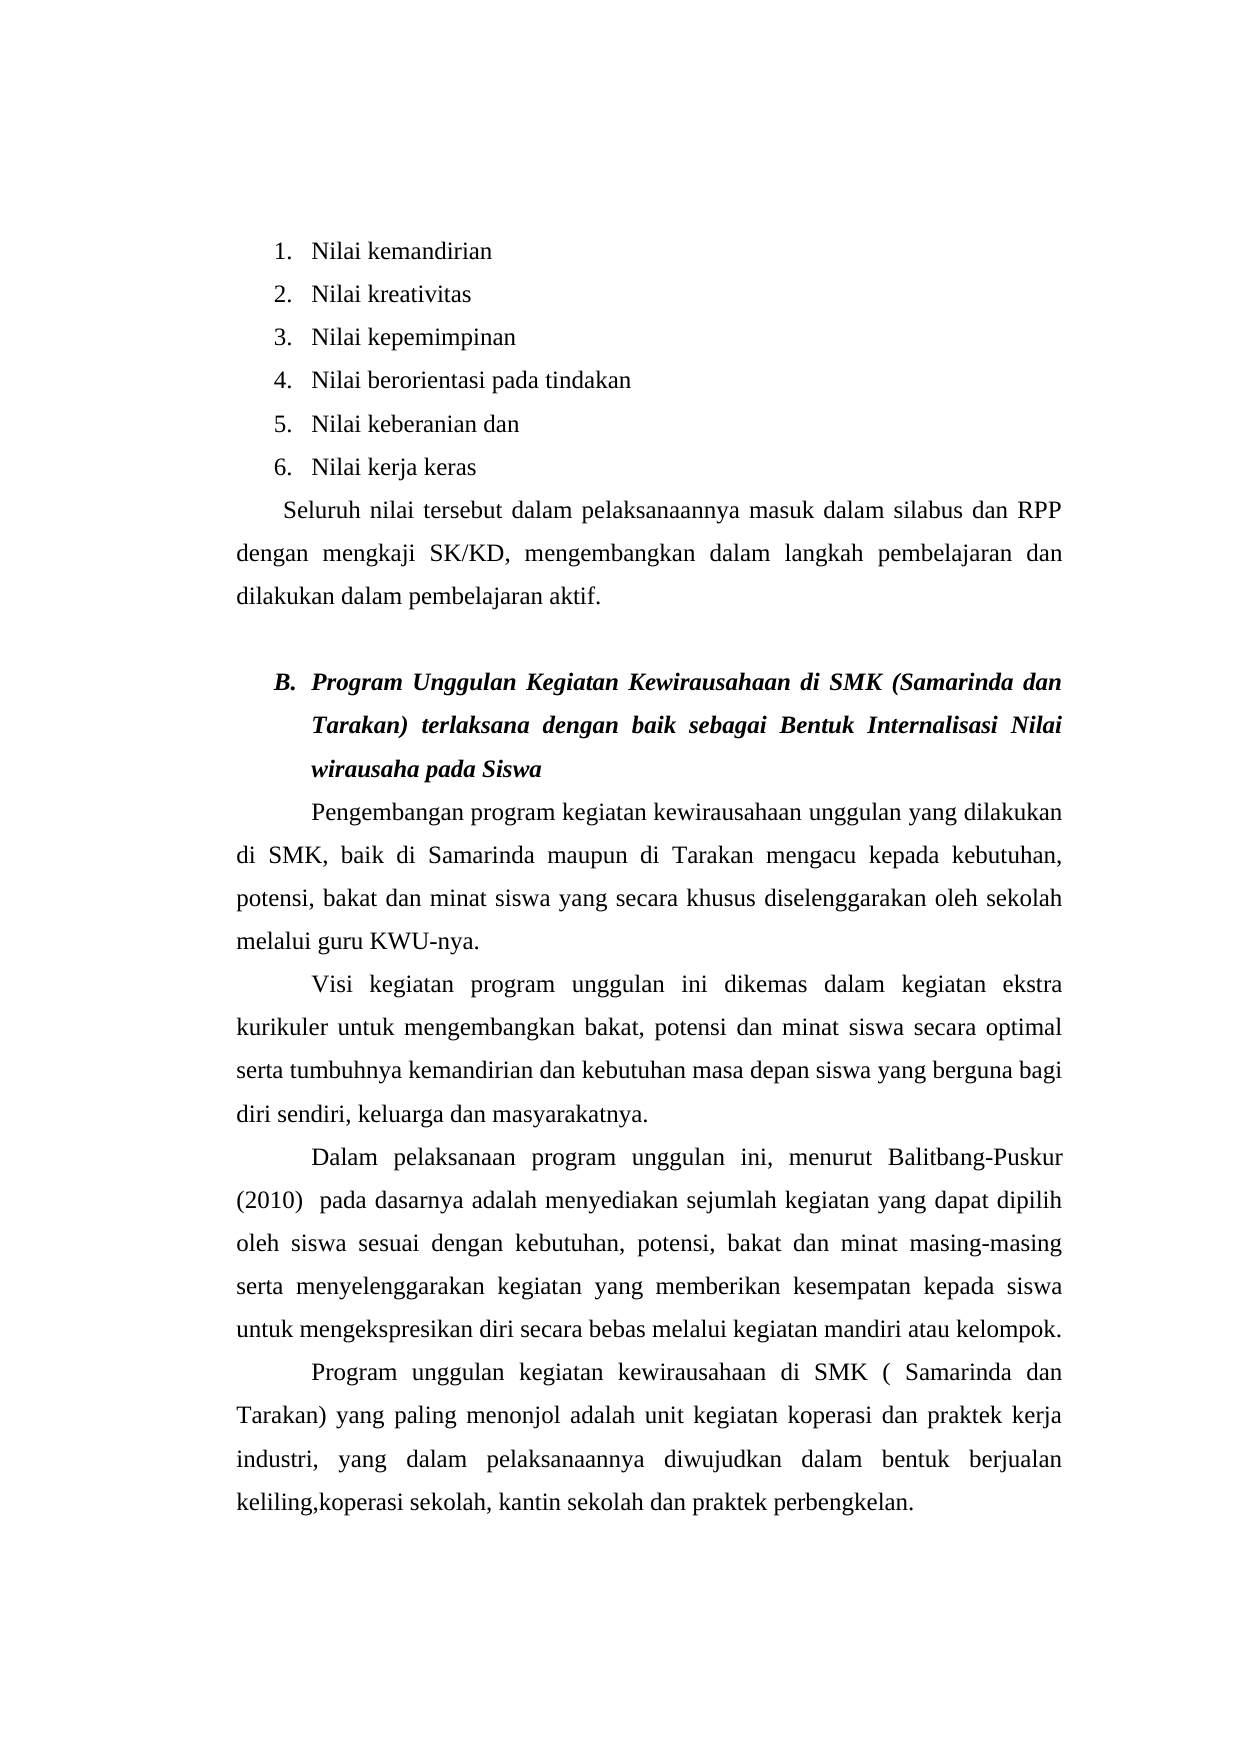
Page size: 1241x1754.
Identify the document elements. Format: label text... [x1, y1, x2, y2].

list Nilai kepemimpinan [274, 322, 1063, 351]
text Visi kegiatan program unggulan ini dikemas dalam kegiatan ekstra kurikuler untuk mengembangkan bakat, potensi dan minat siswa secara optimal serta tumbuhnya kemandirian dan kebutuhan masa depan siswa yang berguna bagi diri sendiri, keluarga dan masyarakatnya. [236, 969, 1063, 1127]
text Program unggulan kegiatan kewirausahaan di SMK ( Samarinda dan Tarakan) yang paling menonjol adalah unit kegiatan koperasi dan praktek kerja industri, yang dalam pelaksanaannya diwujudkan dalam bentuk berjualan keliling,koperasi sekolah, kantin sekolah dan praktek perbengkelan. [236, 1357, 1063, 1516]
list Nilai kerja keras [274, 452, 1063, 481]
list Program Unggulan Kegiatan Kewirausahaan di SMK (Samarinda dan Tarakan) terlaksana dengan baik sebagai Bentuk Internalisasi Nilai wirausaha pada Siswa [274, 667, 1063, 782]
list Nilai kemandirian [274, 236, 1063, 265]
list Nilai kreativitas [274, 279, 1063, 308]
text Pengembangan program kegiatan kewirausahaan unggulan yang dilakukan di SMK, baik di Samarinda maupun di Tarakan mengacu kepada kebutuhan, potensi, bakat dan minat siswa yang secara khusus diselenggarakan oleh sekolah melalui guru KWU-nya. [236, 797, 1063, 955]
list Nilai berorientasi pada tindakan [274, 366, 1063, 394]
text Seluruh nilai tersebut dalam pelaksanaannya masuk dalam silabus dan RPP dengan mengkaji SK/KD, mengembangkan dalam langkah pembelajaran dan dilakukan dalam pembelajaran aktif. [236, 495, 1063, 610]
text Dalam pelaksanaan program unggulan ini, menurut Balitbang-Puskur (2010) pada dasarnya adalah menyediakan sejumlah kegiatan yang dapat dipilih oleh siswa sesuai dengan kebutuhan, potensi, bakat dan minat masing-masing serta menyelenggarakan kegiatan yang memberikan kesempatan kepada siswa untuk mengekspresikan diri secara bebas melalui kegiatan mandiri atau kelompok. [236, 1142, 1063, 1343]
list Nilai keberanian dan [274, 409, 1063, 437]
